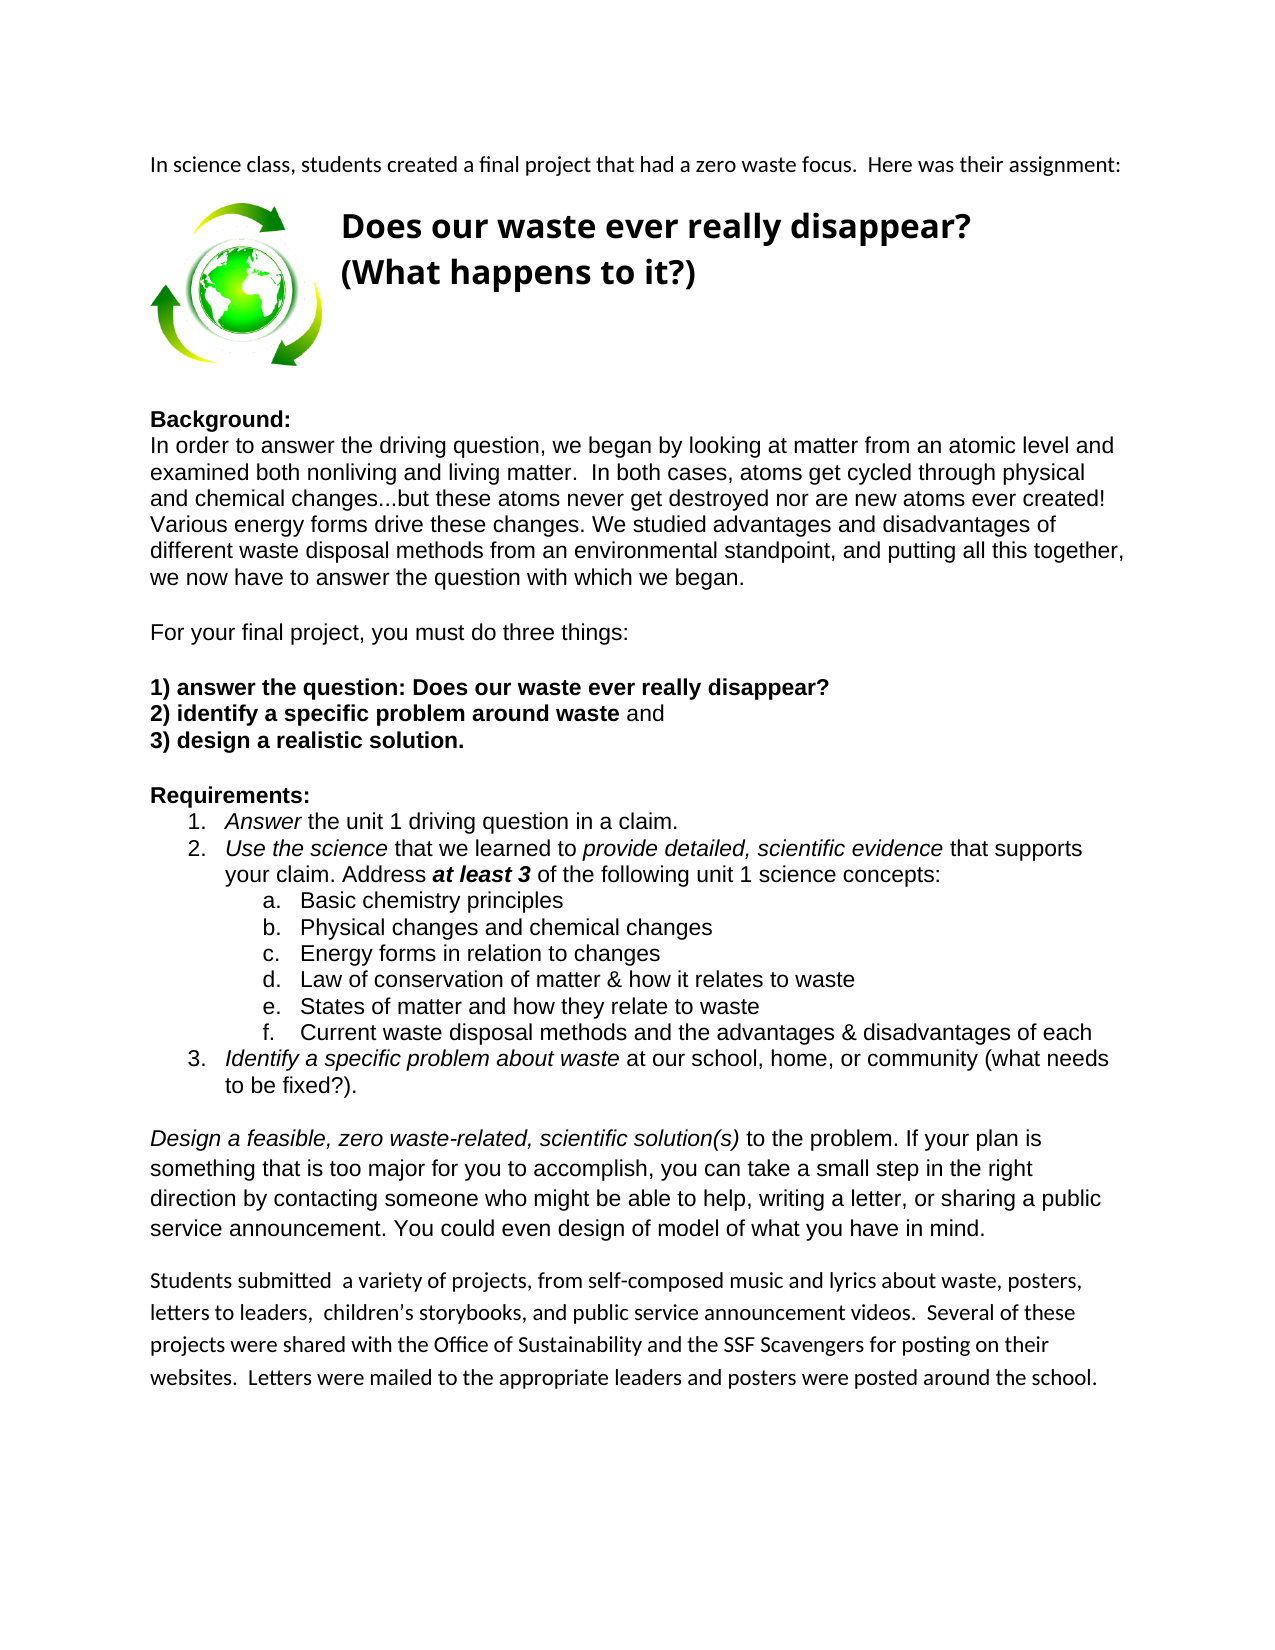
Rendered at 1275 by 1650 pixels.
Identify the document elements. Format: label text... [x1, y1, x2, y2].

picture [150, 203, 322, 366]
list Basic chemistry principles [262, 887, 1125, 914]
list States of matter and how they relate to waste [262, 993, 1125, 1019]
text For your final project, you must do three things: [150, 619, 1125, 645]
list Use the science that we learned to provide detailed, scientific evidence that supports your claim. Address at least 3 of the following unit 1 science concepts: [187, 834, 1125, 887]
list Answer the unit 1 driving question in a claim. [187, 808, 1125, 834]
list Law of conservation of matter & how it relates to waste [262, 966, 1125, 993]
text Design a feasible, zero waste-related, scientific solution(s) to the problem. If your plan is something that is too major for you to accomplish, you can take a small step in the right direction by contacting someone who might be able to help, writing a letter, or sharing a public service announcement. You could even design of model of what you have in mind. [150, 1124, 1125, 1241]
list Physical changes and chemical changes [262, 914, 1125, 940]
text 1) answer the question: Does our waste ever really disappear? [150, 674, 1125, 700]
text Does our waste ever really disappear? [322, 203, 1125, 248]
list Energy forms in relation to changes [262, 940, 1125, 966]
text 3) design a realistic solution. [150, 727, 1125, 753]
text In order to answer the driving question, we began by looking at matter from an atomic level and examined both nonliving and living matter. In both cases, atoms get cycled through physical and chemical changes...but these atoms never get destroyed nor are new atoms ever created! Various energy forms drive these changes. We studied advantages and disadvantages of different waste disposal methods from an environmental standpoint, and putting all this together, we now have to answer the question with which we began. [150, 432, 1125, 590]
text Students submitted a variety of projects, from self-composed music and lyrics about waste, posters, letters to leaders, children’s storybooks, and public service announcement videos. Several of these projects were shared with the Office of Sustainability and the SSF Scavengers for posting on their websites. Letters were mailed to the appropriate leaders and posters were posted around the school. [150, 1266, 1125, 1391]
text 2) identify a specific problem around waste and [150, 700, 1125, 727]
list Identify a specific problem about waste at our school, home, or community (what needs to be fixed?). [187, 1045, 1125, 1098]
text Requirements: [150, 782, 1125, 808]
text In science class, students created a final project that had a zero waste focus. Here was their assignment: [150, 150, 1125, 178]
list Current waste disposal methods and the advantages & disadvantages of each [262, 1019, 1125, 1045]
text Background: [150, 406, 1125, 432]
text (What happens to it?) [322, 248, 1125, 294]
